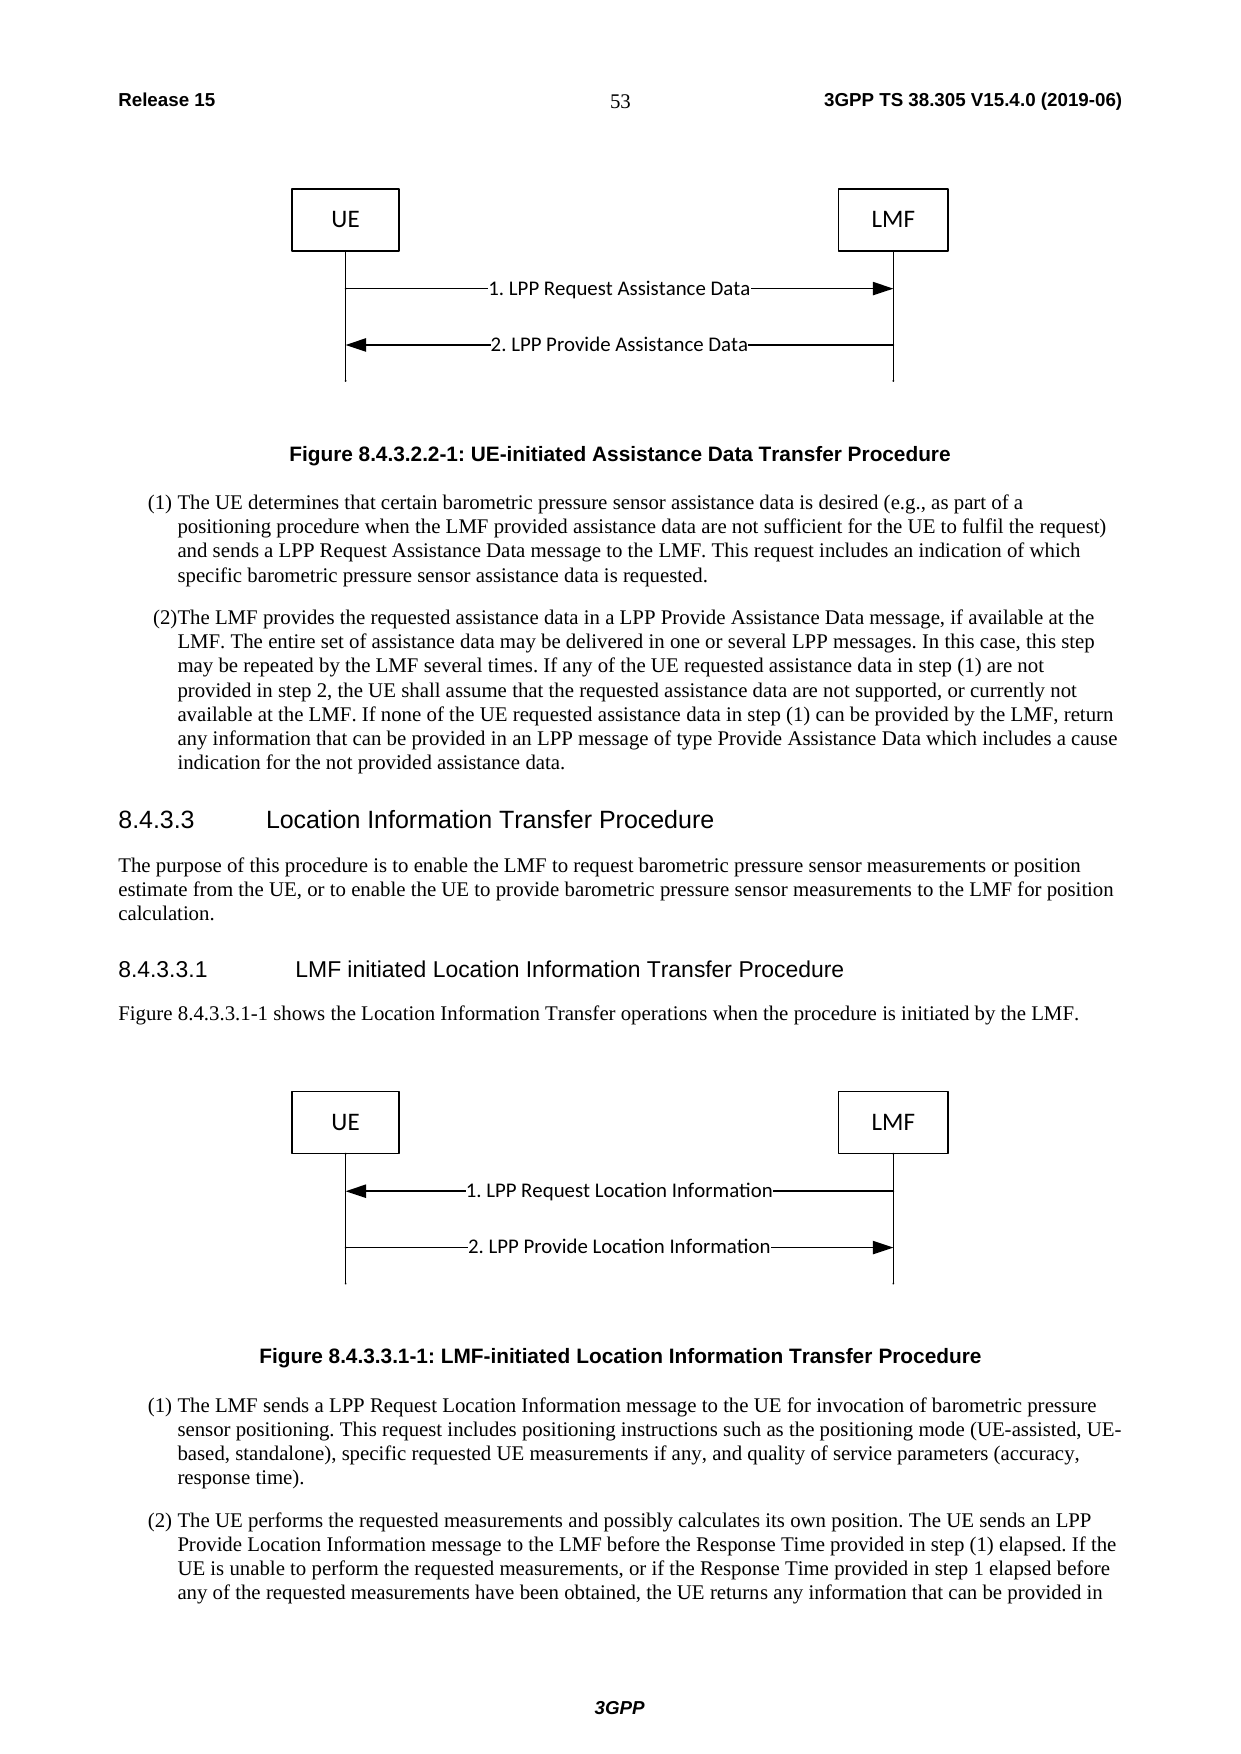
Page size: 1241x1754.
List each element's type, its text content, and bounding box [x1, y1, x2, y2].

subtitle 8.4.3.3 Location Information Transfer Procedure [118, 805, 1122, 834]
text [148, 1508, 1122, 1604]
text The purpose of this procedure is to enable the LMF to request barometric pressure sensor measurements or position estimate from the UE, or to enable the UE to provide barometric pressure sensor measurements to the LMF for position calculation. [118, 852, 1122, 925]
text (1) The UE determines that certain barometric pressure sensor assistance data is desired (e.g., as part of a positioning procedure when the LMF provided assistance data are not sufficient for the UE to fulfil the request) and sends a LPP Request Assistance Data message to the LMF. This request includes an indication of which specific barometric pressure sensor assistance data is requested. [148, 490, 1122, 587]
text Figure 8.4.3.3.1-1 shows the Location Information Transfer operations when the procedure is initiated by the LMF. [118, 1001, 1122, 1025]
subtitle 8.4.3.3.1 LMF initiated Location Information Transfer Procedure [118, 956, 1122, 982]
text Figure 8.4.3.2.2-1: UE-initiated Assistance Data Transfer Procedure [118, 441, 1122, 465]
text (1) The LMF sends a LPP Request Location Information message to the UE for invocation of barometric pressure sensor positioning. This request includes positioning instructions such as the positioning mode (UE-assisted, UE-based, standalone), specific requested UE measurements if any, and quality of service parameters (accuracy, response time). [148, 1393, 1122, 1489]
text (2) The LMF provides the requested assistance data in a LPP Provide Assistance Data message, if available at the LMF. The entire set of assistance data may be delivered in one or several LPP messages. In this case, this step may be repeated by the LMF several times. If any of the UE requested assistance data in step (1) are not provided in step 2, the UE shall assume that the requested assistance data are not supported, or currently not available at the LMF. If none of the UE requested assistance data in step (1) can be provided by the LMF, return any information that can be provided in an LPP message of type Provide Assistance Data which includes a cause indication for the not provided assistance data. [148, 605, 1122, 774]
text Figure 8.4.3.3.1-1: LMF-initiated Location Information Transfer Procedure [118, 1344, 1122, 1368]
